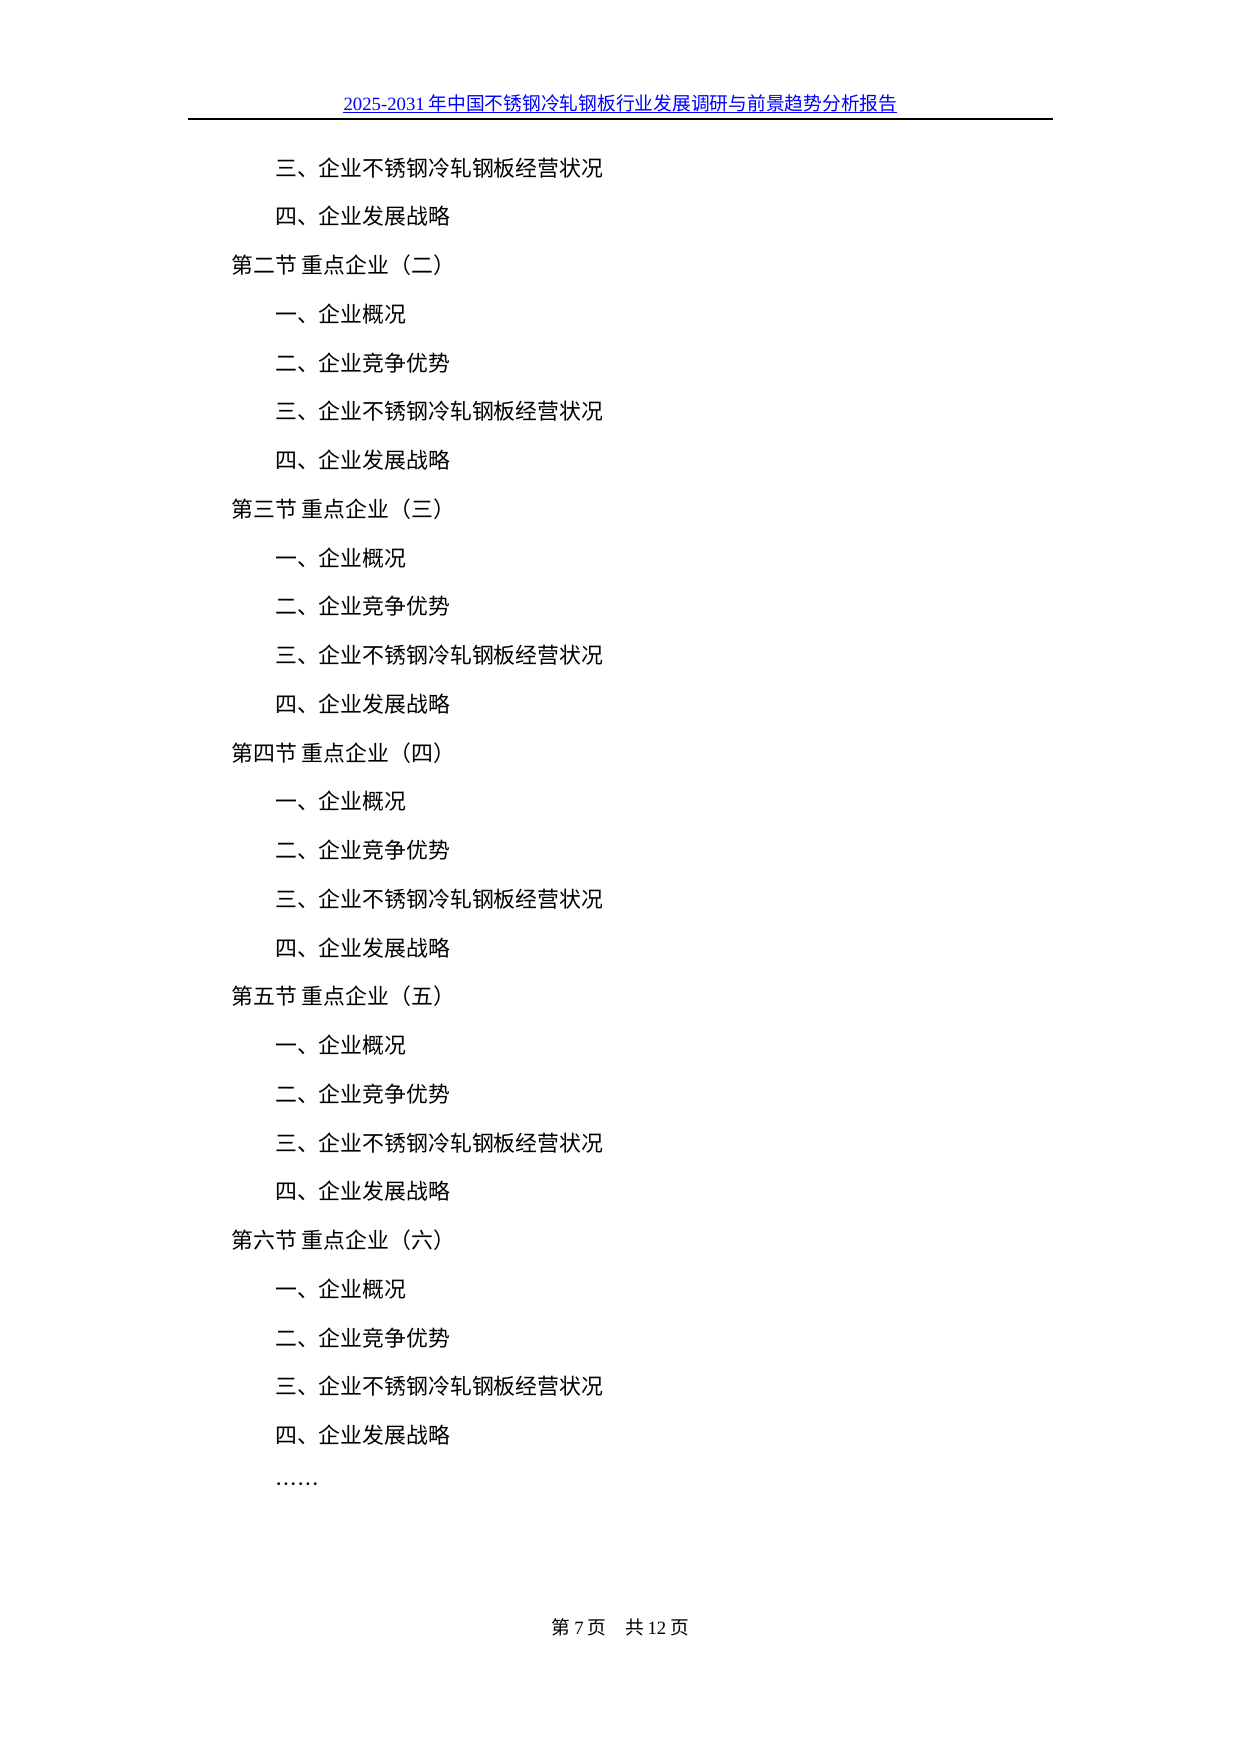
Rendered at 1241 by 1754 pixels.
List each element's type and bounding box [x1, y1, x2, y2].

text [187, 150, 1053, 1499]
